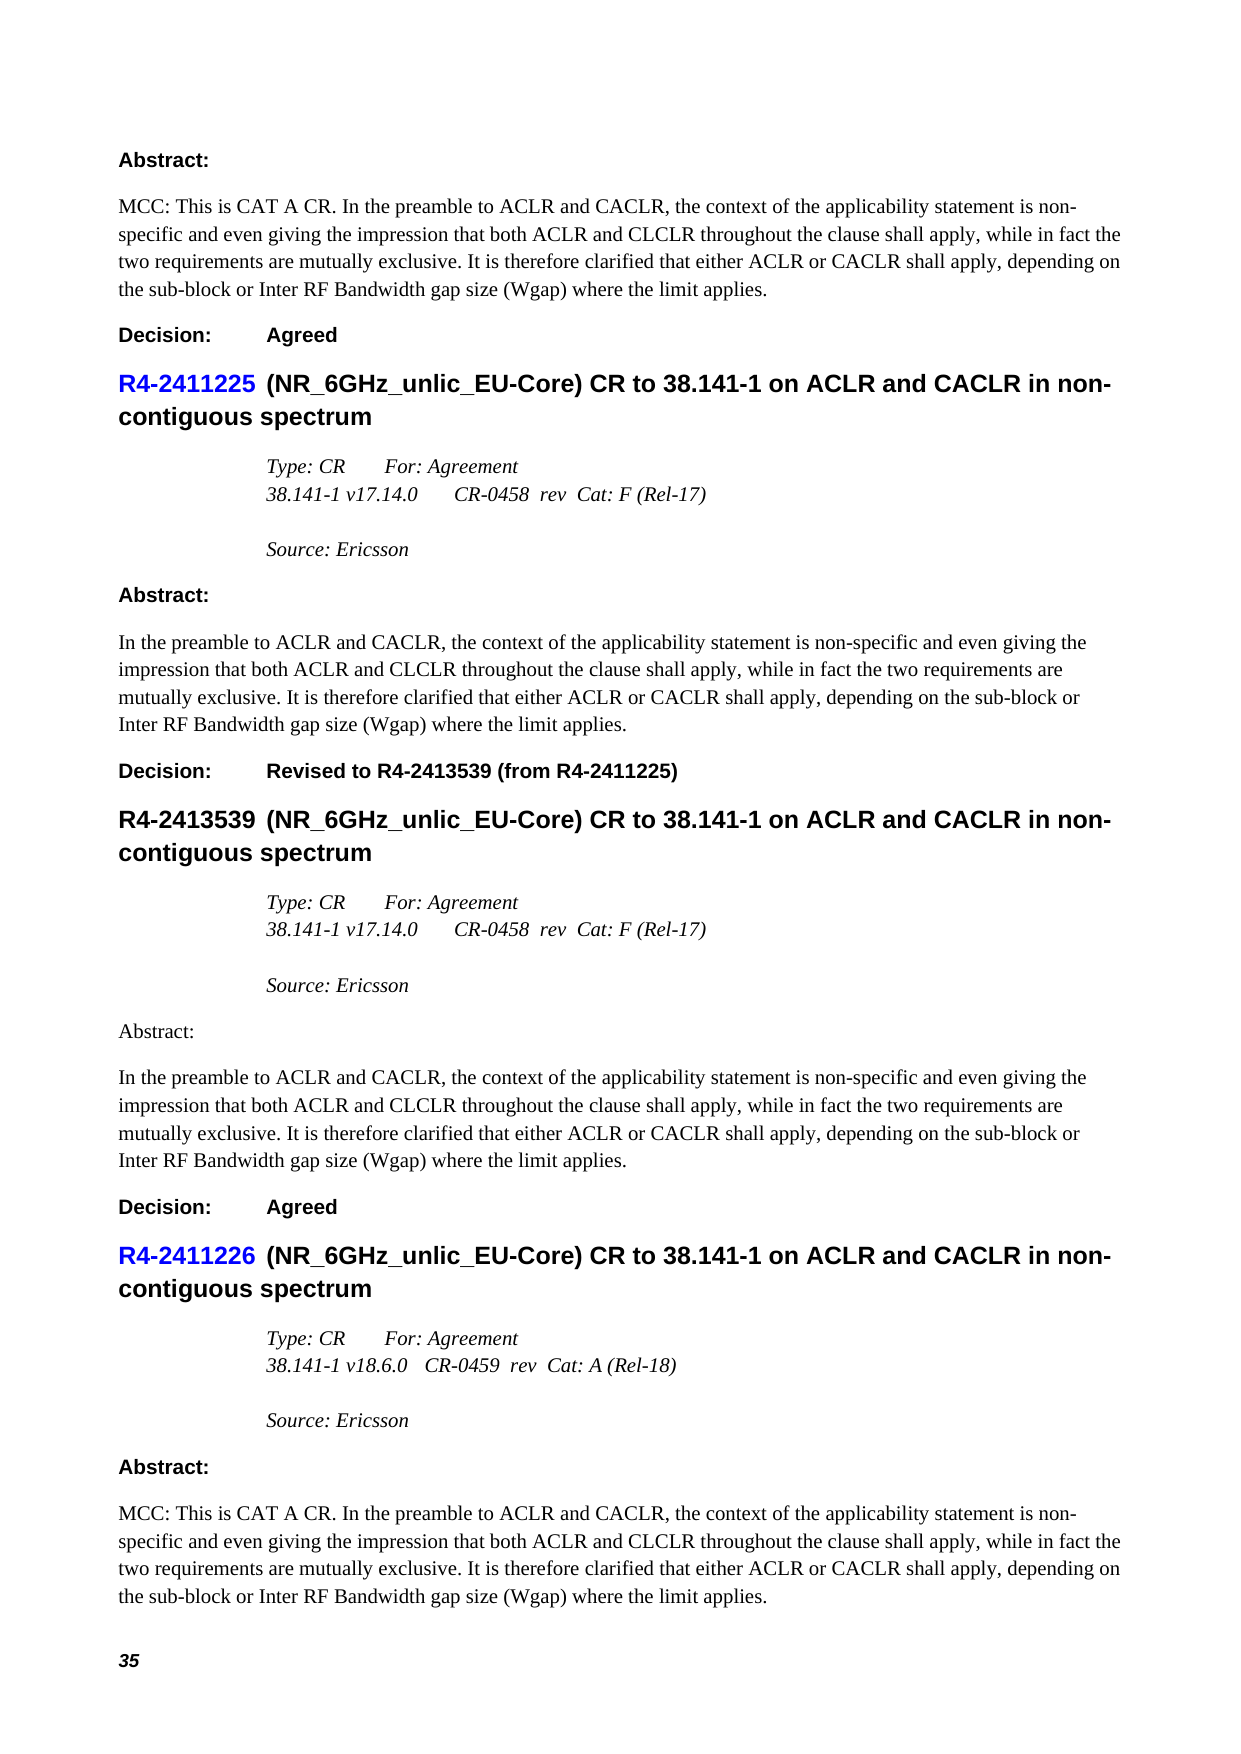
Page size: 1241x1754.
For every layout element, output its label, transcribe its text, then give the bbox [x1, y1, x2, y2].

text Type: CR For: Agreement 38.141-1 v18.6.0 CR-0459 rev Cat: A (Rel-18) Source: Ericsson [118, 1326, 1122, 1432]
text R4-2411225 (NR_6GHz_unlic_EU-Core) CR to 38.141-1 on ACLR and CACLR in non-contiguous spectrum [118, 369, 1122, 431]
text Abstract: [118, 583, 1122, 607]
text Abstract: [118, 1455, 1122, 1479]
text R4-2413539 (NR_6GHz_unlic_EU-Core) CR to 38.141-1 on ACLR and CACLR in non-contiguous spectrum [118, 805, 1122, 867]
text In the preamble to ACLR and CACLR, the context of the applicability statement is non-specific and even giving the impression that both ACLR and CLCLR throughout the clause shall apply, while in fact the two requirements are mutually exclusive. It is therefore clarified that either ACLR or CACLR shall apply, depending on the sub-block or Inter RF Bandwidth gap size (Wgap) where the limit applies. [118, 629, 1122, 736]
text Type: CR For: Agreement 38.141-1 v17.14.0 CR-0458 rev Cat: F (Rel-17) Source: Ericsson [118, 454, 1122, 561]
text R4-2411226 (NR_6GHz_unlic_EU-Core) CR to 38.141-1 on ACLR and CACLR in non-contiguous spectrum [118, 1241, 1122, 1302]
text Abstract: [118, 148, 1122, 172]
text MCC: This is CAT A CR. In the preamble to ACLR and CACLR, the context of the applicability statement is non-specific and even giving the impression that both ACLR and CLCLR throughout the clause shall apply, while in fact the two requirements are mutually exclusive. It is therefore clarified that either ACLR or CACLR shall apply, depending on the sub-block or Inter RF Bandwidth gap size (Wgap) where the limit applies. [118, 1501, 1122, 1608]
text Decision: Agreed [118, 323, 1122, 347]
text Decision: Revised to R4-2413539 (from R4-2411225) [118, 759, 1122, 783]
text Abstract: [118, 1019, 1122, 1043]
text Decision: Agreed [118, 1194, 1122, 1218]
text In the preamble to ACLR and CACLR, the context of the applicability statement is non-specific and even giving the impression that both ACLR and CLCLR throughout the clause shall apply, while in fact the two requirements are mutually exclusive. It is therefore clarified that either ACLR or CACLR shall apply, depending on the sub-block or Inter RF Bandwidth gap size (Wgap) where the limit applies. [118, 1065, 1122, 1172]
text MCC: This is CAT A CR. In the preamble to ACLR and CACLR, the context of the applicability statement is non-specific and even giving the impression that both ACLR and CLCLR throughout the clause shall apply, while in fact the two requirements are mutually exclusive. It is therefore clarified that either ACLR or CACLR shall apply, depending on the sub-block or Inter RF Bandwidth gap size (Wgap) where the limit applies. [118, 194, 1122, 301]
text Type: CR For: Agreement 38.141-1 v17.14.0 CR-0458 rev Cat: F (Rel-17) Source: Ericsson [118, 890, 1122, 997]
